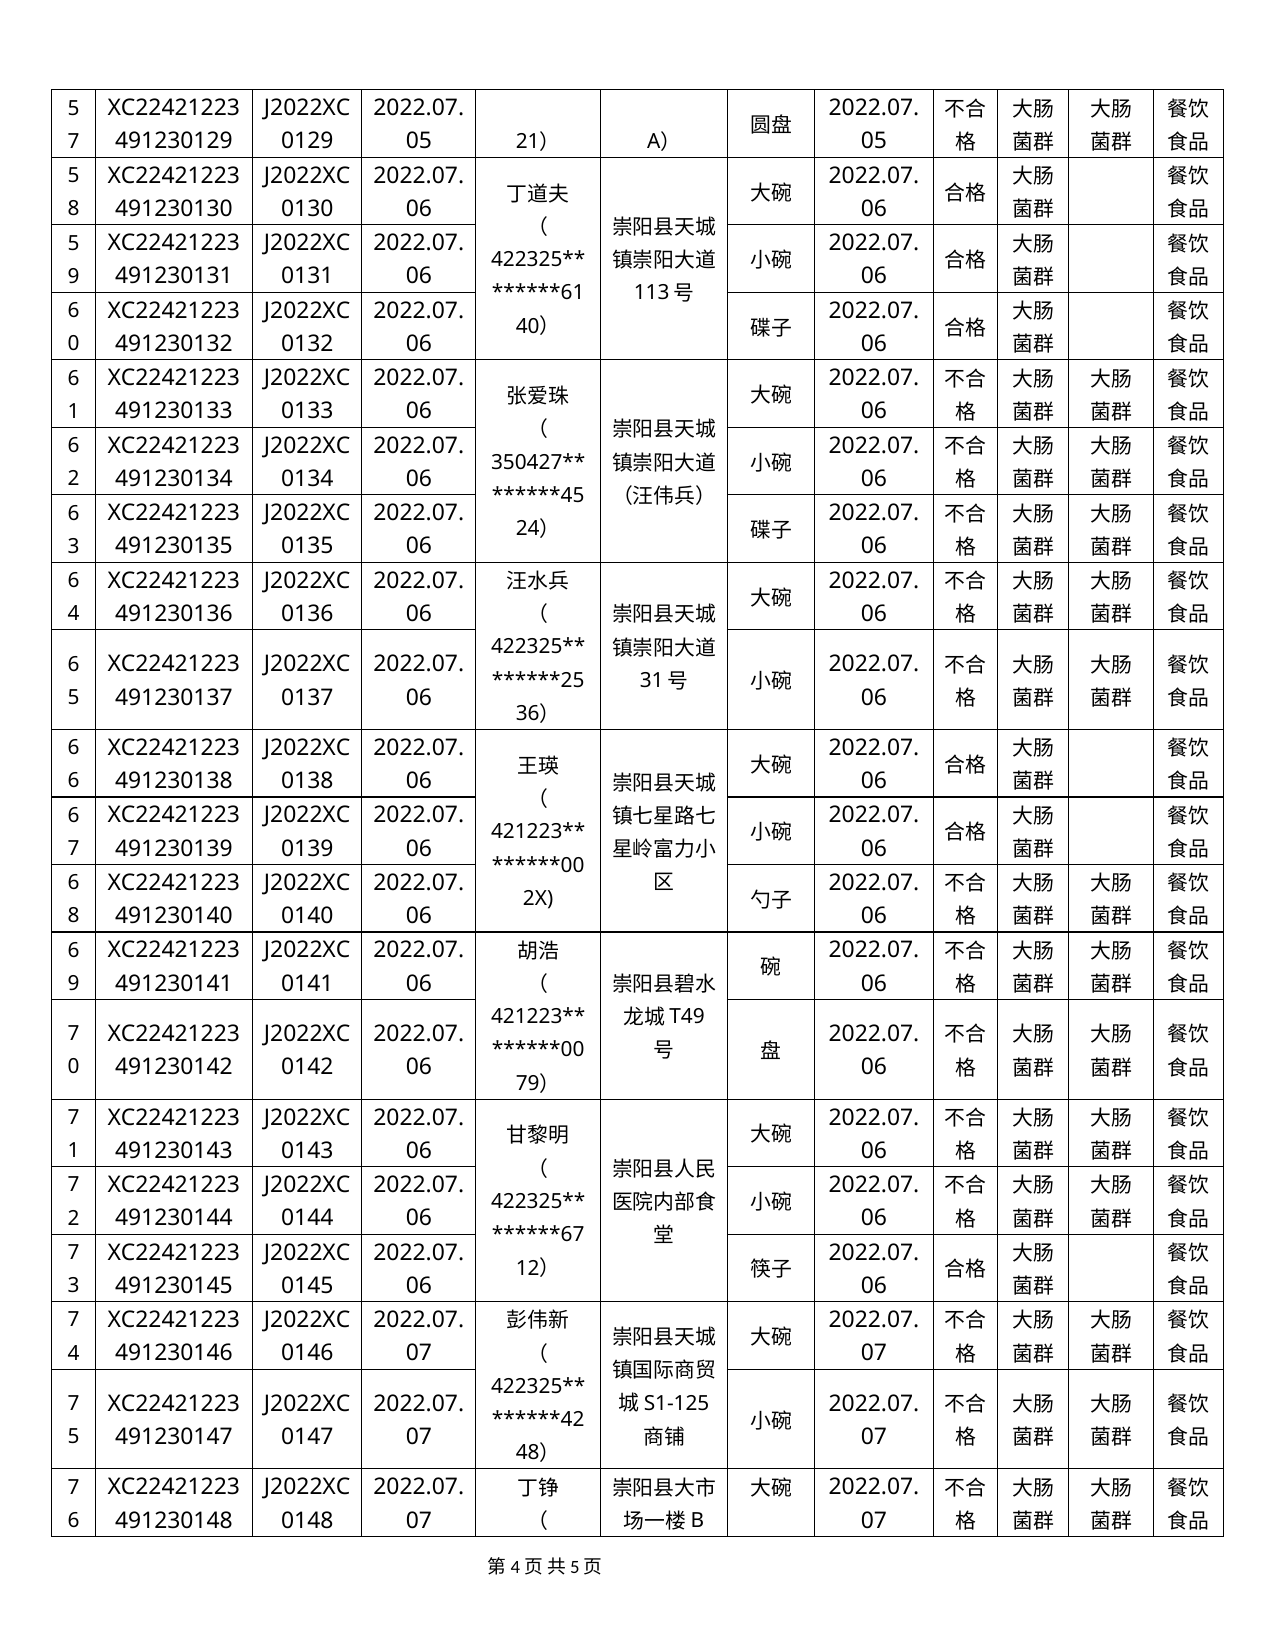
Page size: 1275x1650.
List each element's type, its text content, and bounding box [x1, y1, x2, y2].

table_cell XC22421223491230129 [96, 90, 252, 157]
table_cell 餐饮食品 [1154, 225, 1223, 292]
table_cell XC22421223491230144 [96, 1167, 252, 1234]
table_cell J2022XC0135 [253, 495, 361, 562]
table_cell 小碗 [728, 1370, 814, 1468]
table_cell 餐饮食品 [1154, 90, 1223, 157]
table_cell 2022.07.06 [362, 798, 475, 864]
table_cell 餐饮食品 [1154, 1167, 1223, 1234]
table_cell 大碗 [728, 1100, 814, 1166]
table_cell 2022.07.06 [362, 1000, 475, 1099]
table_cell J2022XC0145 [253, 1235, 361, 1301]
table_cell 61 [52, 360, 95, 427]
table_cell 大肠菌群 [1069, 1469, 1153, 1536]
table_cell 崇阳县碧水龙城T49号 [601, 933, 727, 1099]
table_cell 大肠菌群 [1069, 630, 1153, 729]
table_cell 餐饮食品 [1154, 865, 1223, 931]
table_cell 盘 [728, 1000, 814, 1099]
table_cell 73 [52, 1235, 95, 1301]
table_cell 餐饮食品 [1154, 360, 1223, 427]
table_cell 小碗 [728, 1167, 814, 1234]
table_cell 不合格 [934, 563, 997, 629]
table_cell 64 [52, 563, 95, 629]
table_cell 大肠菌群 [998, 865, 1068, 931]
table_cell XC22421223491230145 [96, 1235, 252, 1301]
table_cell 不合格 [934, 1100, 997, 1166]
table_cell [1069, 293, 1153, 359]
table_cell 大肠菌群 [998, 630, 1068, 729]
table_cell 大肠菌群 [1069, 865, 1153, 931]
table_cell 75 [52, 1370, 95, 1468]
table_cell 62 [52, 428, 95, 494]
table_cell 大肠菌群 [1069, 1100, 1153, 1166]
table_cell 崇阳县人民医院内部食堂 [601, 1100, 727, 1301]
table_cell 大肠菌群 [1069, 495, 1153, 562]
table_cell 合格 [934, 293, 997, 359]
table_cell 59 [52, 225, 95, 292]
table_cell 76 [52, 1469, 95, 1536]
table_cell 餐饮食品 [1154, 1000, 1223, 1099]
table_cell 2022.07.06 [815, 1235, 933, 1301]
table_cell 大碗 [728, 563, 814, 629]
table_cell 大肠菌群 [998, 798, 1068, 864]
table_cell 2022.07.05 [815, 90, 933, 157]
table_cell 餐饮食品 [1154, 1302, 1223, 1369]
table_cell 大肠菌群 [998, 495, 1068, 562]
table_cell J2022XC0134 [253, 428, 361, 494]
table_cell 66 [52, 730, 95, 796]
table_cell 餐饮食品 [1154, 1370, 1223, 1468]
table_cell 60 [52, 293, 95, 359]
table_cell 2022.07.07 [362, 1469, 475, 1536]
table_cell 大肠菌群 [1069, 1167, 1153, 1234]
table_cell 2022.07.06 [815, 730, 933, 796]
table_cell 2022.07.06 [815, 293, 933, 359]
table_cell 72 [52, 1167, 95, 1234]
table_cell XC22421223491230133 [96, 360, 252, 427]
table_cell 餐饮食品 [1154, 798, 1223, 864]
table_cell J2022XC0136 [253, 563, 361, 629]
table_cell J2022XC0130 [253, 158, 361, 224]
table_cell 大碗 [728, 158, 814, 224]
table_cell [1069, 225, 1153, 292]
table_cell 大碗 [728, 360, 814, 427]
table_cell 甘黎明（422325********6712） [476, 1100, 600, 1301]
table_cell J2022XC0146 [253, 1302, 361, 1369]
table_cell 70 [52, 1000, 95, 1099]
table_cell [1069, 1235, 1153, 1301]
table_cell 崇阳县天城镇七星路七星岭富力小区 [601, 730, 727, 931]
table_cell XC22421223491230130 [96, 158, 252, 224]
table_cell 2022.07.06 [362, 293, 475, 359]
table_cell 2022.07.06 [815, 495, 933, 562]
table_cell 大肠菌群 [998, 933, 1068, 999]
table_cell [476, 1469, 600, 1536]
table_cell [1069, 798, 1153, 864]
table_cell 餐饮食品 [1154, 158, 1223, 224]
table_cell 筷子 [728, 1235, 814, 1301]
table_cell 餐饮食品 [1154, 933, 1223, 999]
table_cell 大肠菌群 [1069, 933, 1153, 999]
table_cell 2022.07.06 [362, 1235, 475, 1301]
table_cell 小碗 [728, 225, 814, 292]
table_cell 合格 [934, 798, 997, 864]
table_cell 圆盘 [728, 90, 814, 157]
table_cell 69 [52, 933, 95, 999]
table_cell 大肠菌群 [998, 225, 1068, 292]
table_cell 餐饮食品 [1154, 630, 1223, 729]
table_cell XC22421223491230131 [96, 225, 252, 292]
table_cell XC22421223491230148 [96, 1469, 252, 1536]
table_cell J2022XC0142 [253, 1000, 361, 1099]
table_cell J2022XC0133 [253, 360, 361, 427]
table_cell 2022.07.07 [362, 1302, 475, 1369]
table_cell XC22421223491230138 [96, 730, 252, 796]
table_cell 餐饮食品 [1154, 730, 1223, 796]
table_cell 餐饮食品 [1154, 1100, 1223, 1166]
table_cell 大碗 [728, 730, 814, 796]
table_cell 2022.07.06 [362, 225, 475, 292]
table_cell 2022.07.06 [815, 225, 933, 292]
table_cell 大肠菌群 [1069, 1000, 1153, 1099]
table_cell 大肠菌群 [998, 428, 1068, 494]
table_cell 大肠菌群 [1069, 563, 1153, 629]
table_cell 2022.07.06 [362, 428, 475, 494]
table_cell 碟子 [728, 293, 814, 359]
table_cell 碟子 [728, 495, 814, 562]
table_cell 王瑛（421223********002X) [476, 730, 600, 931]
table_cell 2022.07.06 [815, 798, 933, 864]
table_cell [1069, 158, 1153, 224]
table_cell 大肠菌群 [998, 1167, 1068, 1234]
table_cell 2022.07.06 [815, 630, 933, 729]
table_cell 不合格 [934, 1302, 997, 1369]
table_cell 2022.07.06 [815, 1167, 933, 1234]
table_cell 小碗 [728, 630, 814, 729]
table_cell 68 [52, 865, 95, 931]
table_cell 胡浩（421223********0079） [476, 933, 600, 1099]
table_cell J2022XC0140 [253, 865, 361, 931]
table_cell 餐饮食品 [1154, 293, 1223, 359]
table_cell 2022.07.06 [362, 933, 475, 999]
table_cell 2022.07.06 [815, 428, 933, 494]
table_cell 2022.07.06 [362, 1167, 475, 1234]
table_cell 2022.07.06 [815, 865, 933, 931]
table_cell 2022.07.06 [362, 865, 475, 931]
table_cell 2022.07.06 [362, 563, 475, 629]
table_cell 2022.07.06 [815, 1000, 933, 1099]
table_cell 不合格 [934, 933, 997, 999]
table_cell 67 [52, 798, 95, 864]
table_cell 2022.07.07 [815, 1302, 933, 1369]
table_cell 不合格 [934, 630, 997, 729]
table_cell 大肠菌群 [1069, 360, 1153, 427]
table_cell 57 [52, 90, 95, 157]
table_cell 大肠菌群 [998, 90, 1068, 157]
table_cell 2022.07.06 [362, 158, 475, 224]
table_cell 合格 [934, 730, 997, 796]
table_cell XC22421223491230143 [96, 1100, 252, 1166]
table_cell XC22421223491230146 [96, 1302, 252, 1369]
table_cell 汪水兵（422325********2536） [476, 563, 600, 729]
table_cell XC22421223491230142 [96, 1000, 252, 1099]
table_cell 餐饮食品 [1154, 1469, 1223, 1536]
table_cell 餐饮食品 [1154, 1235, 1223, 1301]
table_cell 2022.07.06 [362, 730, 475, 796]
table_cell 碗 [728, 933, 814, 999]
table_cell 大碗 [728, 1302, 814, 1369]
table_cell 餐饮食品 [1154, 495, 1223, 562]
table_cell XC22421223491230139 [96, 798, 252, 864]
table_cell 74 [52, 1302, 95, 1369]
table_cell 2022.07.05 [362, 90, 475, 157]
table_cell 合格 [934, 158, 997, 224]
table_cell 崇阳县天城镇崇阳大道113号 [601, 158, 727, 359]
table_cell J2022XC0139 [253, 798, 361, 864]
table_cell 65 [52, 630, 95, 729]
table_cell 2022.07.06 [815, 360, 933, 427]
table_cell XC22421223491230132 [96, 293, 252, 359]
table_cell 2022.07.07 [815, 1469, 933, 1536]
table_cell J2022XC0131 [253, 225, 361, 292]
table_cell J2022XC0144 [253, 1167, 361, 1234]
table_cell 丁道夫（422325********6140） [476, 158, 600, 359]
table_cell 不合格 [934, 1469, 997, 1536]
table_cell J2022XC0137 [253, 630, 361, 729]
table_cell 不合格 [934, 1000, 997, 1099]
table_cell 2022.07.06 [362, 495, 475, 562]
table_cell 大碗 [728, 1469, 814, 1536]
table_cell 小碗 [728, 798, 814, 864]
table_cell 崇阳县大市场一楼B区 [601, 1469, 727, 1536]
table_cell 合格 [934, 1235, 997, 1301]
table_cell 2022.07.06 [815, 1100, 933, 1166]
table_cell J2022XC0138 [253, 730, 361, 796]
table_cell 不合格 [934, 495, 997, 562]
table_cell 63 [52, 495, 95, 562]
table_cell 大肠菌群 [998, 360, 1068, 427]
table_cell XC22421223491230135 [96, 495, 252, 562]
table_cell J2022XC0132 [253, 293, 361, 359]
table_cell 大肠菌群 [1069, 428, 1153, 494]
table_cell XC22421223491230137 [96, 630, 252, 729]
table_cell J2022XC0147 [253, 1370, 361, 1468]
table_cell 崇阳县天城镇崇阳大道（汪伟兵） [601, 360, 727, 562]
table_cell 合格 [934, 225, 997, 292]
table_cell 崇阳县天城镇国际商贸城S1-125商铺 [601, 1302, 727, 1468]
table_cell 大肠菌群 [998, 730, 1068, 796]
table_cell 张爱珠（350427********4524） [476, 360, 600, 562]
table_cell 大肠菌群 [1069, 1302, 1153, 1369]
table_cell 大肠菌群 [998, 1000, 1068, 1099]
table_cell 2022.07.06 [815, 563, 933, 629]
table_cell 大肠菌群 [998, 1302, 1068, 1369]
table_cell J2022XC0129 [253, 90, 361, 157]
table_cell 大肠菌群 [998, 563, 1068, 629]
table_cell 不合格 [934, 360, 997, 427]
table_cell XC22421223491230134 [96, 428, 252, 494]
table_cell 不合格 [934, 865, 997, 931]
table_cell 大肠菌群 [998, 293, 1068, 359]
table_cell J2022XC0141 [253, 933, 361, 999]
table_cell 2022.07.06 [815, 158, 933, 224]
table_cell 大肠菌群 [1069, 90, 1153, 157]
table_cell 餐饮食品 [1154, 563, 1223, 629]
table_cell 2022.07.07 [362, 1370, 475, 1468]
table_cell 小碗 [728, 428, 814, 494]
table_cell 大肠菌群 [998, 1469, 1068, 1536]
table_cell 2022.07.07 [815, 1370, 933, 1468]
table_cell 大肠菌群 [998, 1370, 1068, 1468]
table_cell XC22421223491230147 [96, 1370, 252, 1468]
table_cell J2022XC0148 [253, 1469, 361, 1536]
table_cell 餐饮食品 [1154, 428, 1223, 494]
table_cell 大肠菌群 [1069, 1370, 1153, 1468]
table_cell 勺子 [728, 865, 814, 931]
table_cell 不合格 [934, 1370, 997, 1468]
table_cell 2022.07.06 [362, 630, 475, 729]
table_cell 2022.07.06 [362, 1100, 475, 1166]
table_cell 崇阳县天城镇崇阳大道31号 [601, 563, 727, 729]
table_cell 彭伟新（422325********4248） [476, 1302, 600, 1468]
table_cell 2022.07.06 [815, 933, 933, 999]
table_cell XC22421223491230136 [96, 563, 252, 629]
table_cell 58 [52, 158, 95, 224]
table_cell 不合格 [934, 428, 997, 494]
table_cell J2022XC0143 [253, 1100, 361, 1166]
table_cell [1069, 730, 1153, 796]
table_cell 不合格 [934, 1167, 997, 1234]
table_cell XC22421223491230140 [96, 865, 252, 931]
table_cell 大肠菌群 [998, 158, 1068, 224]
table_cell 71 [52, 1100, 95, 1166]
table_cell XC22421223491230141 [96, 933, 252, 999]
table_cell 2022.07.06 [362, 360, 475, 427]
table_cell 大肠菌群 [998, 1100, 1068, 1166]
table_cell 大肠菌群 [998, 1235, 1068, 1301]
table_cell 不合格 [934, 90, 997, 157]
